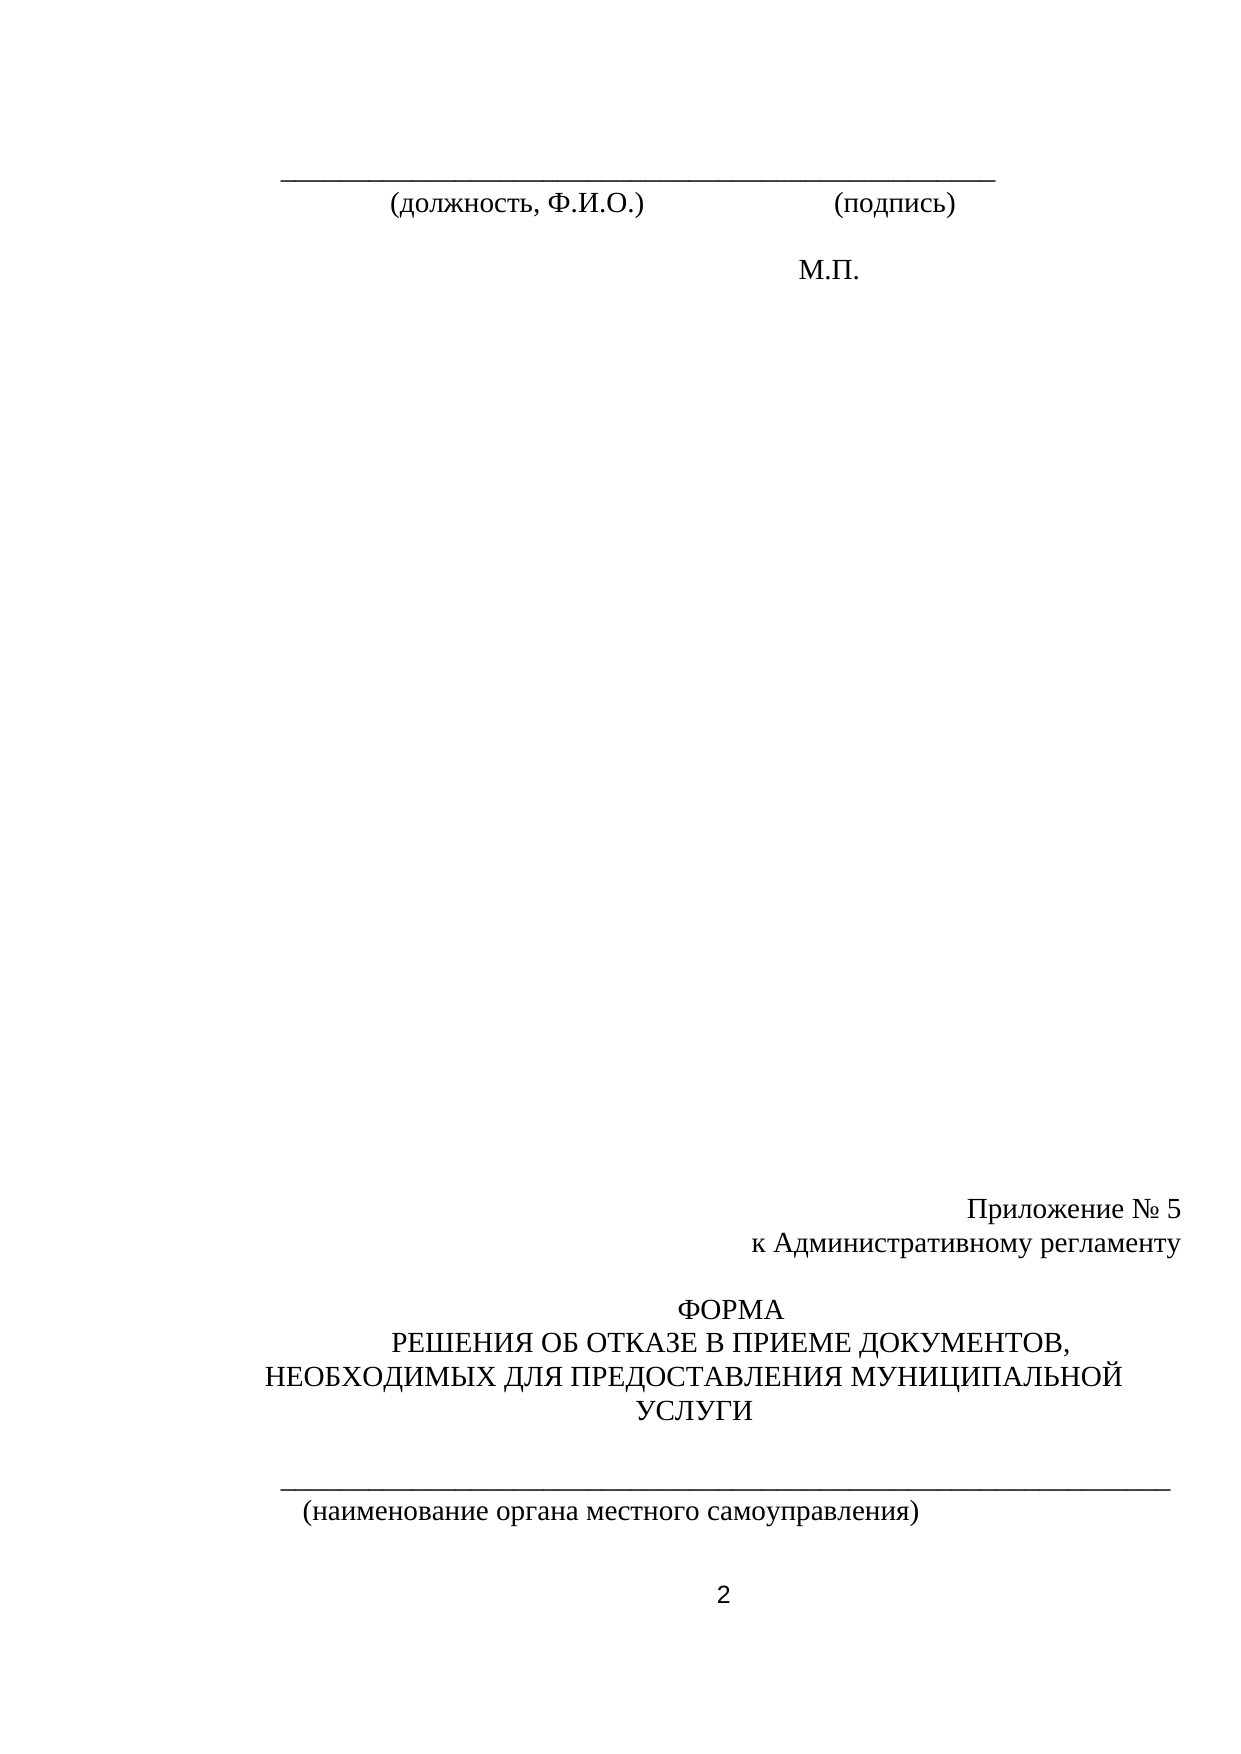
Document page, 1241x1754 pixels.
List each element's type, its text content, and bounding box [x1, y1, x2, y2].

text ФОРМА [207, 1292, 1181, 1326]
text к Административному регламенту [207, 1225, 1181, 1258]
text (должность, Ф.И.О.) (подпись) [207, 185, 1181, 219]
text Приложение № 5 [207, 1191, 1181, 1225]
text _________________________________________________ [207, 152, 1181, 185]
text РЕШЕНИЯ ОБ ОТКАЗЕ В ПРИЕМЕ ДОКУМЕНТОВ, НЕОБХОДИМЫХ ДЛЯ ПРЕДОСТАВЛЕНИЯ МУНИЦИПАЛЬНОЙ УСЛУГИ [207, 1326, 1181, 1426]
text _____________________________________________________________ [207, 1460, 1181, 1493]
text (наименование органа местного самоуправления) [207, 1493, 1181, 1527]
text М.П. [207, 252, 1181, 286]
